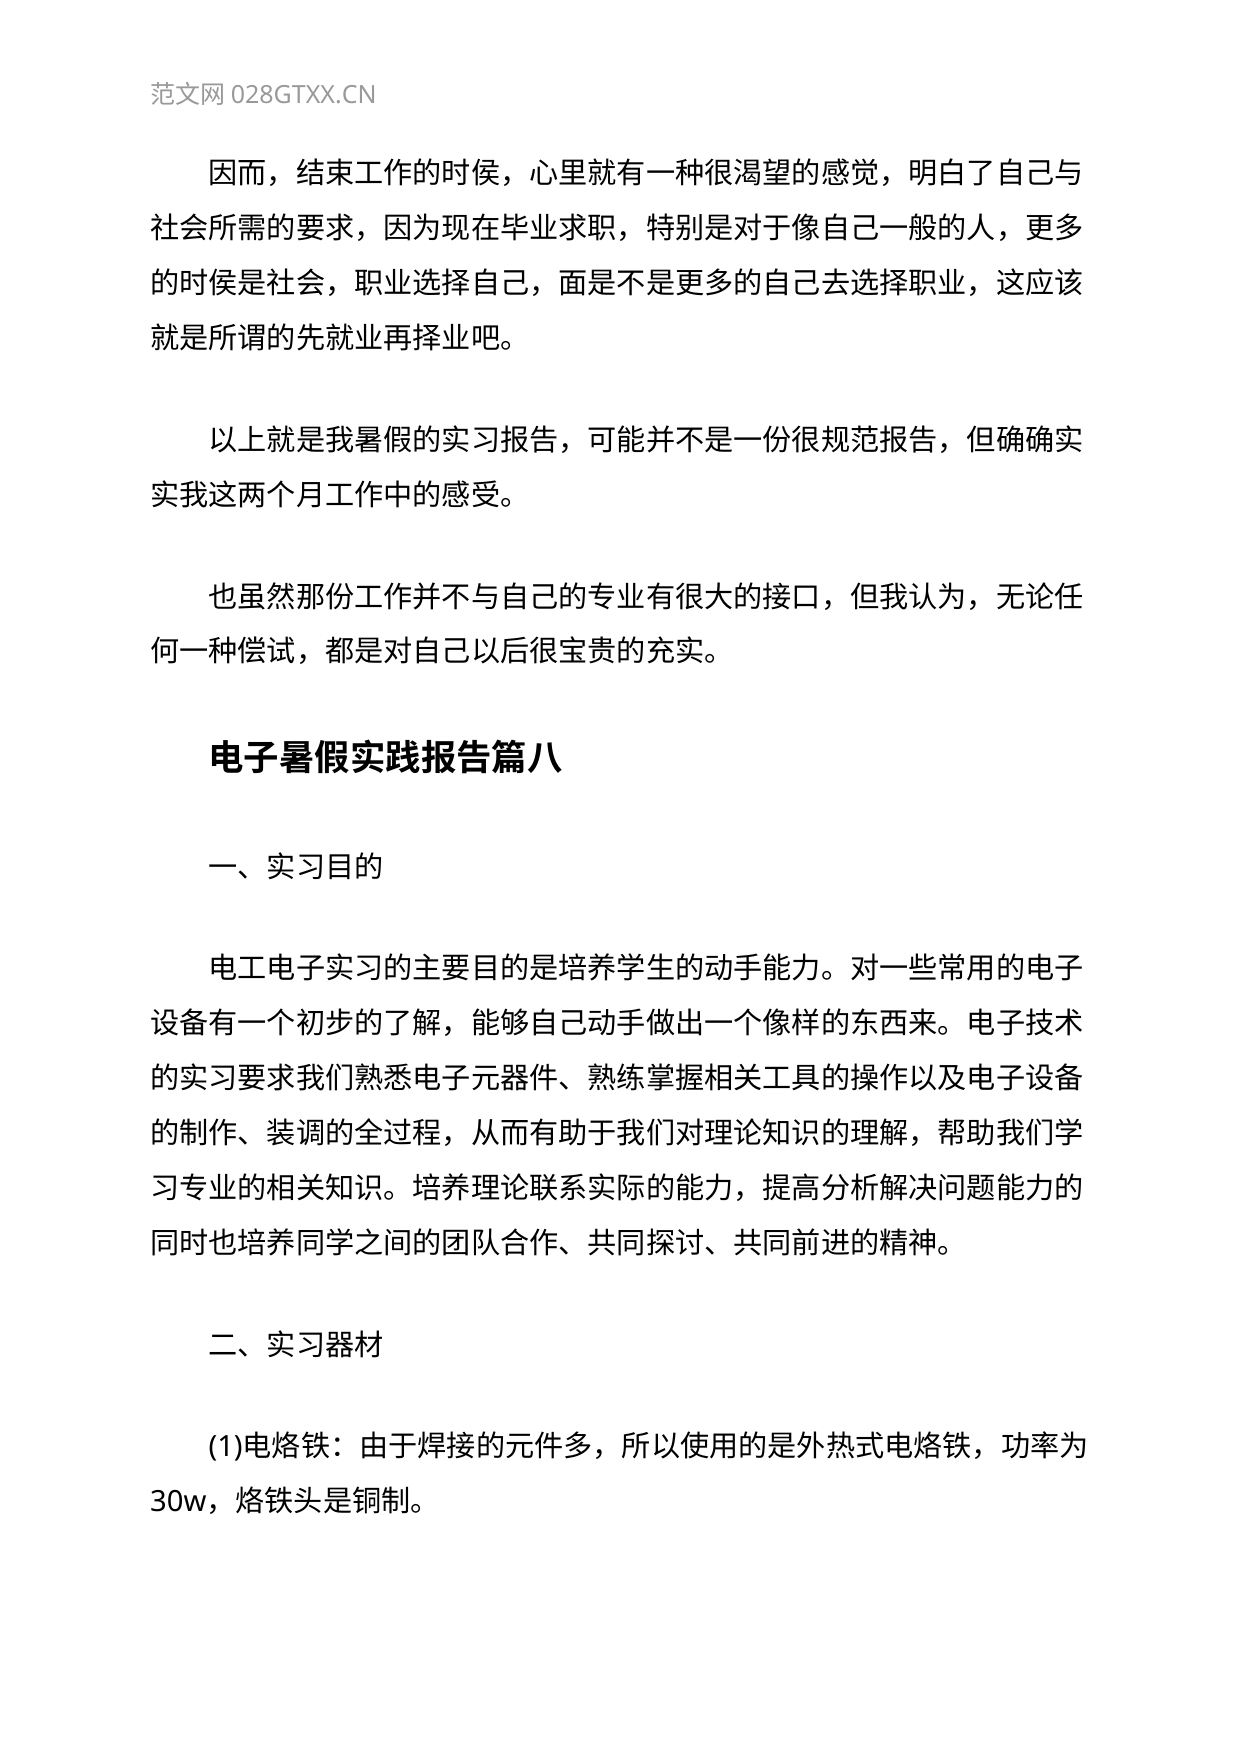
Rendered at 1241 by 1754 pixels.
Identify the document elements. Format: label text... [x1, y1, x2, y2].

text 也虽然那份工作并不与自己的专业有很大的接口，但我认为，无论任何一种偿试，都是对自己以后很宝贵的充实。 [150, 573, 1090, 670]
text (1)电烙铁：由于焊接的元件多，所以使用的是外热式电烙铁，功率为30w，烙铁头是铜制。 [150, 1423, 1090, 1520]
text 电工电子实习的主要目的是培养学生的动手能力。对一些常用的电子设备有一个初步的了解，能够自己动手做出一个像样的东西来。电子技术的实习要求我们熟悉电子元器件、熟练掌握相关工具的操作以及电子设备的制作、装调的全过程，从而有助于我们对理论知识的理解，帮助我们学习专业的相关知识。培养理论联系实际的能力，提高分析解决问题能力的同时也培养同学之间的团队合作、共同探讨、共同前进的精神。 [150, 945, 1090, 1262]
text 以上就是我暑假的实习报告，可能并不是一份很规范报告，但确确实实我这两个月工作中的感受。 [150, 416, 1090, 514]
text 因而，结束工作的时侯，心里就有一种很渴望的感觉，明白了自己与社会所需的要求，因为现在毕业求职，特别是对于像自己一般的人，更多的时侯是社会，职业选择自己，面是不是更多的自己去选择职业，这应该就是所谓的先就业再择业吧。 [150, 150, 1090, 357]
text 一、实习目的 [150, 843, 1090, 886]
text 二、实习器材 [150, 1321, 1090, 1363]
text 电子暑假实践报告篇八 [150, 730, 1090, 781]
